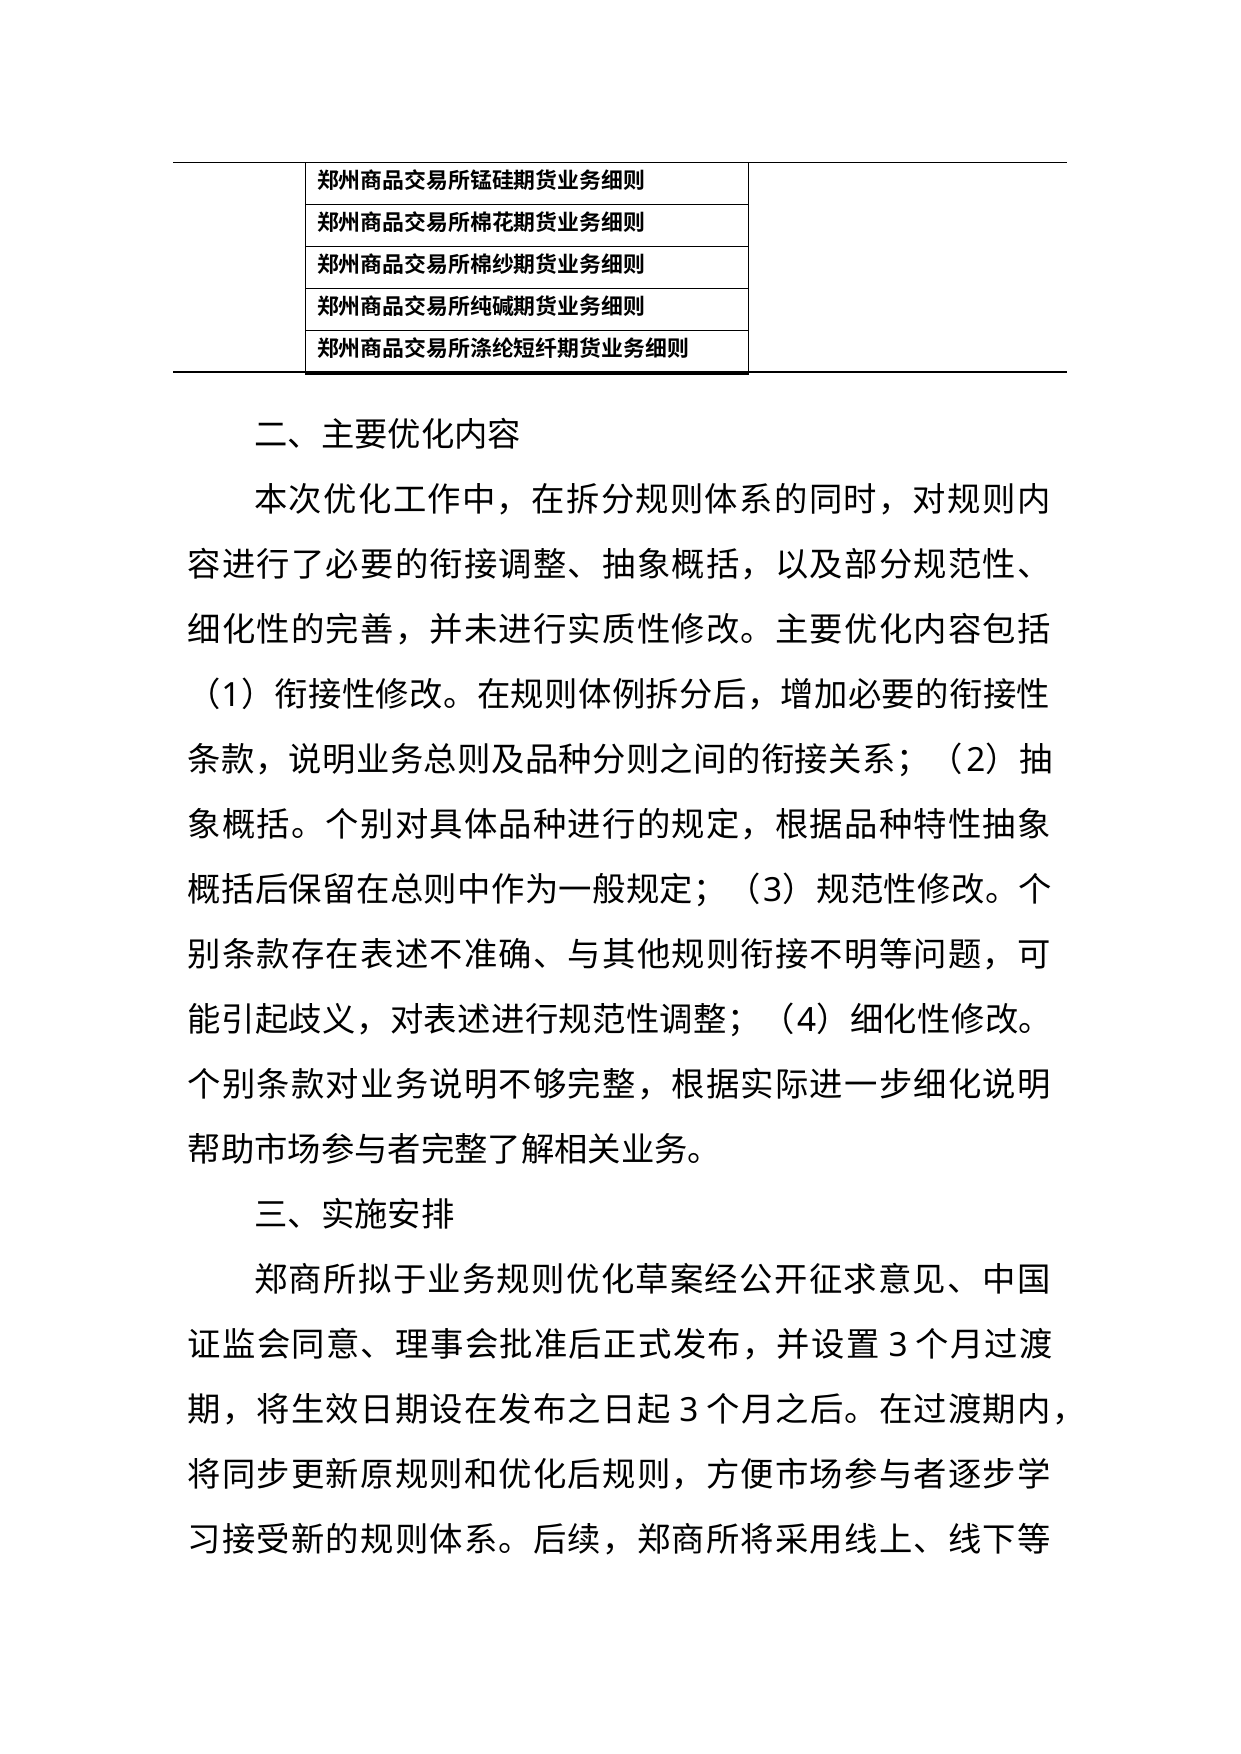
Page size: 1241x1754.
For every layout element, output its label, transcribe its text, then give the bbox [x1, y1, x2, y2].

table_cell 郑州商品交易所锰硅期货业务细则 [306, 163, 748, 204]
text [187, 1244, 1053, 1569]
table_cell 郑州商品交易所纯碱期货业务细则 [306, 289, 748, 329]
table_cell 郑州商品交易所涤纶短纤期货业务细则 [306, 331, 748, 371]
text 三、实施安排 [187, 1179, 1053, 1244]
table_cell 郑州商品交易所棉花期货业务细则 [306, 205, 748, 246]
table_cell 郑州商品交易所棉纱期货业务细则 [306, 247, 748, 288]
text 本次优化工作中，在拆分规则体系的同时，对规则内容进行了必要的衔接调整、抽象概括，以及部分规范性、细化性的完善，并未进行实质性修改。主要优化内容包括：（1）衔接性修改。在规则体例拆分后，增加必要的衔接性条款，说明业务总则及品种分则之间的衔接关系；（2）抽象概括。个别对具体品种进行的规定，根据品种特性抽象概括后保留在总则中作为一般规定；（3）规范性修改。个别条款存在表述不准确、与其他规则衔接不明等问题，可能引起歧义，对表述进行规范性调整；（4）细化性修改。个别条款对业务说明不够完整，根据实际进一步细化说明，帮助市场参与者完整了解相关业务。 [187, 464, 1053, 1179]
text 二、主要优化内容 [187, 399, 1053, 464]
